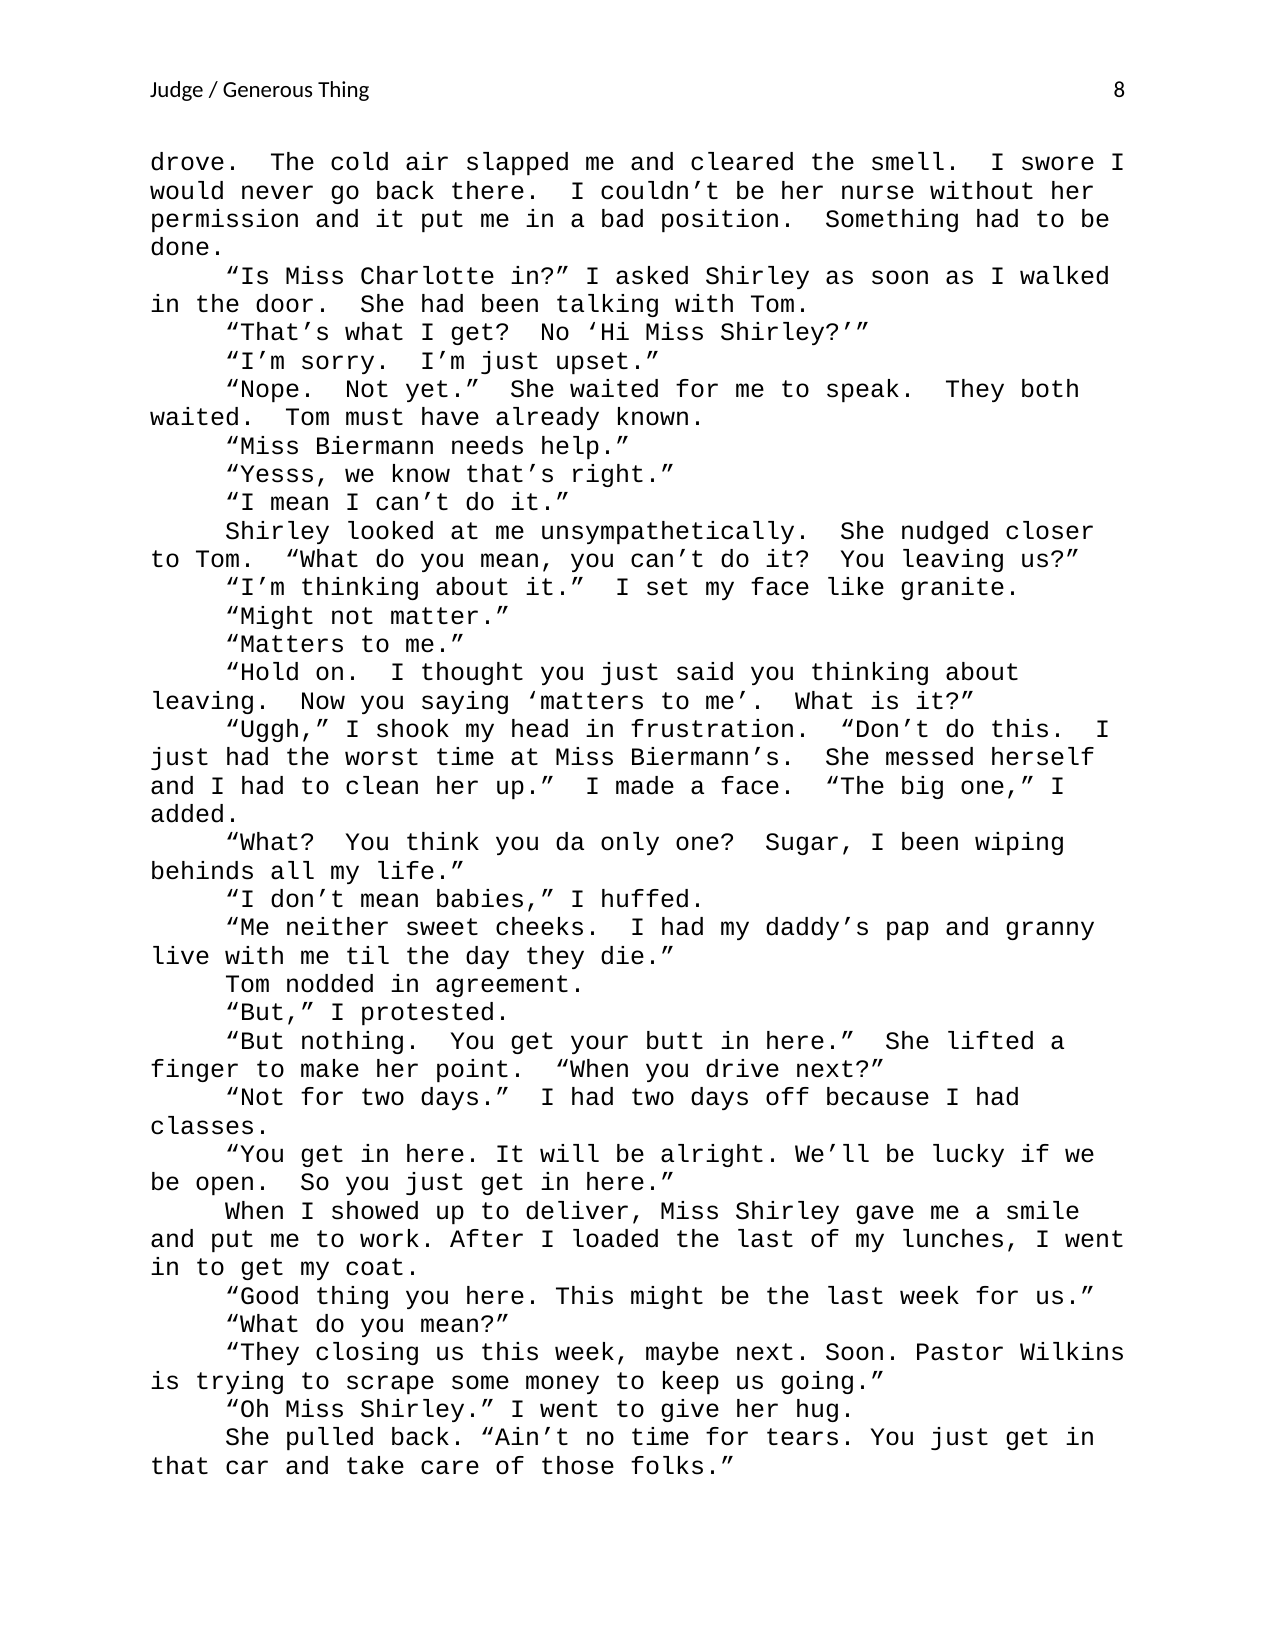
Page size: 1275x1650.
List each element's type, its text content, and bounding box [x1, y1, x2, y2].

text “Oh Miss Shirley.” I went to give her hug. [150, 1397, 1125, 1425]
text “What? You think you da only one? Sugar, I been wiping behinds all my life.” [150, 830, 1125, 887]
text “That’s what I get? No ‘Hi Miss Shirley?’” [150, 320, 1125, 348]
text When I showed up to deliver, Miss Shirley gave me a smile and put me to work. After I loaded the last of my lunches, I went in to get my coat. [150, 1198, 1125, 1283]
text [150, 150, 1125, 263]
text She pulled back. “Ain’t no time for tears. You just get in that car and take care of those folks.” [150, 1425, 1125, 1482]
text “Me neither sweet cheeks. I had my daddy’s pap and granny live with me til the day they die.” [150, 915, 1125, 972]
text “But nothing. You get your butt in here.” She lifted a finger to make her point. “When you drive next?” [150, 1028, 1125, 1085]
text Shirley looked at me unsympathetically. She nudged closer to Tom. “What do you mean, you can’t do it? You leaving us?” [150, 518, 1125, 575]
text “Yesss, we know that’s right.” [150, 462, 1125, 490]
text “Matters to me.” [150, 632, 1125, 660]
text “Uggh,” I shook my head in frustration. “Don’t do this. I just had the worst time at Miss Biermann’s. She messed herself and I had to clean her up.” I made a face. “The big one,” I added. [150, 717, 1125, 830]
text “But,” I protested. [150, 1000, 1125, 1028]
text “You get in here. It will be alright. We’ll be lucky if we be open. So you just get in here.” [150, 1142, 1125, 1198]
text “Might not matter.” [150, 603, 1125, 632]
text “Not for two days.” I had two days off because I had classes. [150, 1085, 1125, 1142]
text “Miss Biermann needs help.” [150, 433, 1125, 462]
text “I’m thinking about it.” I set my face like granite. [150, 575, 1125, 603]
text “They closing us this week, maybe next. Soon. Pastor Wilkins is trying to scrape some money to keep us going.” [150, 1340, 1125, 1397]
text “I mean I can’t do it.” [150, 490, 1125, 518]
text “I don’t mean babies,” I huffed. [150, 887, 1125, 915]
text “I’m sorry. I’m just upset.” [150, 348, 1125, 377]
text “Hold on. I thought you just said you thinking about leaving. Now you saying ‘matters to me’. What is it?” [150, 660, 1125, 717]
text “Is Miss Charlotte in?” I asked Shirley as soon as I walked in the door. She had been talking with Tom. [150, 263, 1125, 320]
text “Nope. Not yet.” She waited for me to speak. They both waited. Tom must have already known. [150, 377, 1125, 433]
text Tom nodded in agreement. [150, 972, 1125, 1000]
text “What do you mean?” [150, 1312, 1125, 1340]
text “Good thing you here. This might be the last week for us.” [150, 1283, 1125, 1312]
